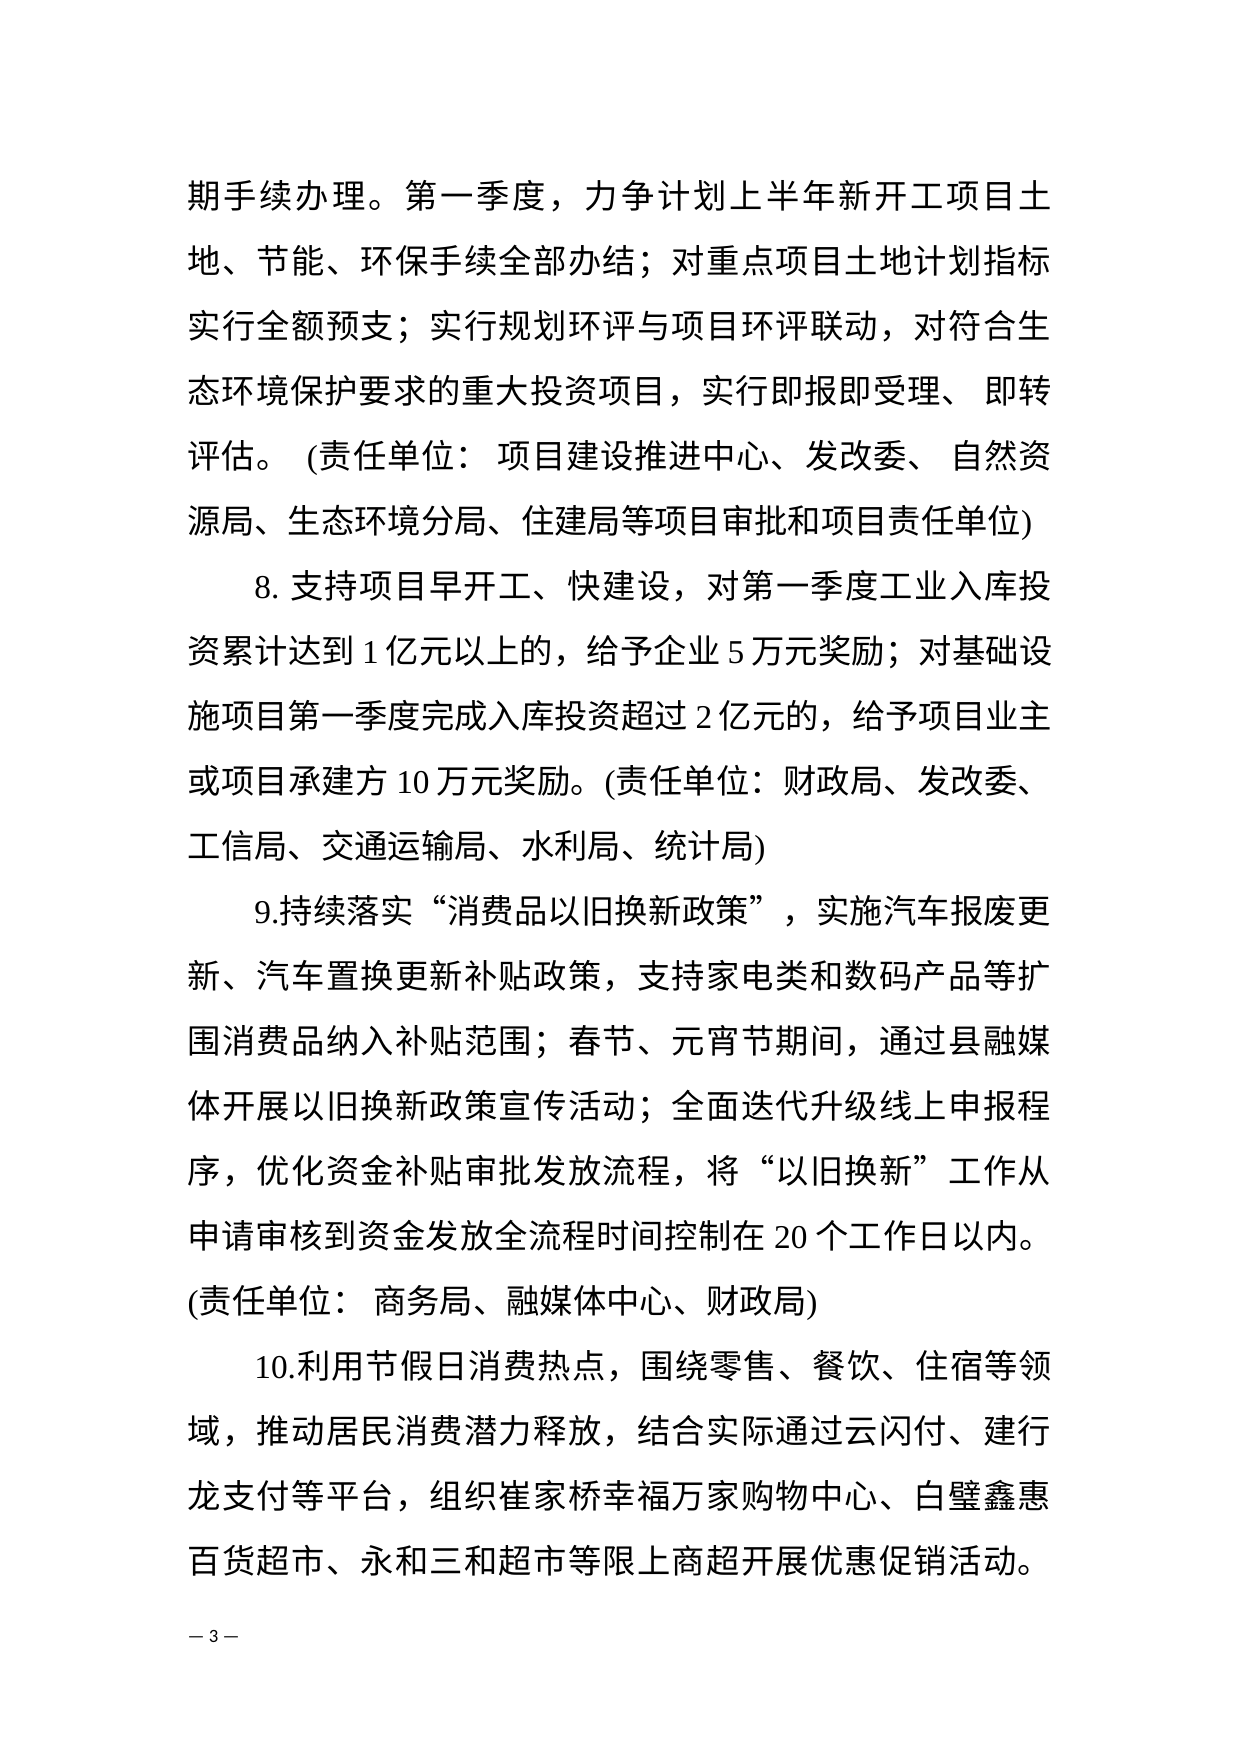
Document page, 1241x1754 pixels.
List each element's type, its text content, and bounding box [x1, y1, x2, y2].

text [187, 1332, 1053, 1592]
text 8. 支持项目早开工、快建设，对第一季度工业入库投资累计达到1亿元以上的，给予企业5万元奖励；对基础设施项目第一季度完成入库投资超过2亿元的，给予项目业主或项目承建方10万元奖励。(责任单位：财政局、发改委、工信局、交通运输局、水利局、统计局) [187, 552, 1053, 877]
text 9.持续落实“消费品以旧换新政策”，实施汽车报废更新、汽车置换更新补贴政策，支持家电类和数码产品等扩围消费品纳入补贴范围；春节、元宵节期间，通过县融媒体开展以旧换新政策宣传活动；全面迭代升级线上申报程序，优化资金补贴审批发放流程，将“以旧换新”工作从申请审核到资金发放全流程时间控制在20个工作日以内。(责任单位： 商务局、融媒体中心、财政局) [187, 877, 1053, 1332]
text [187, 162, 1053, 552]
